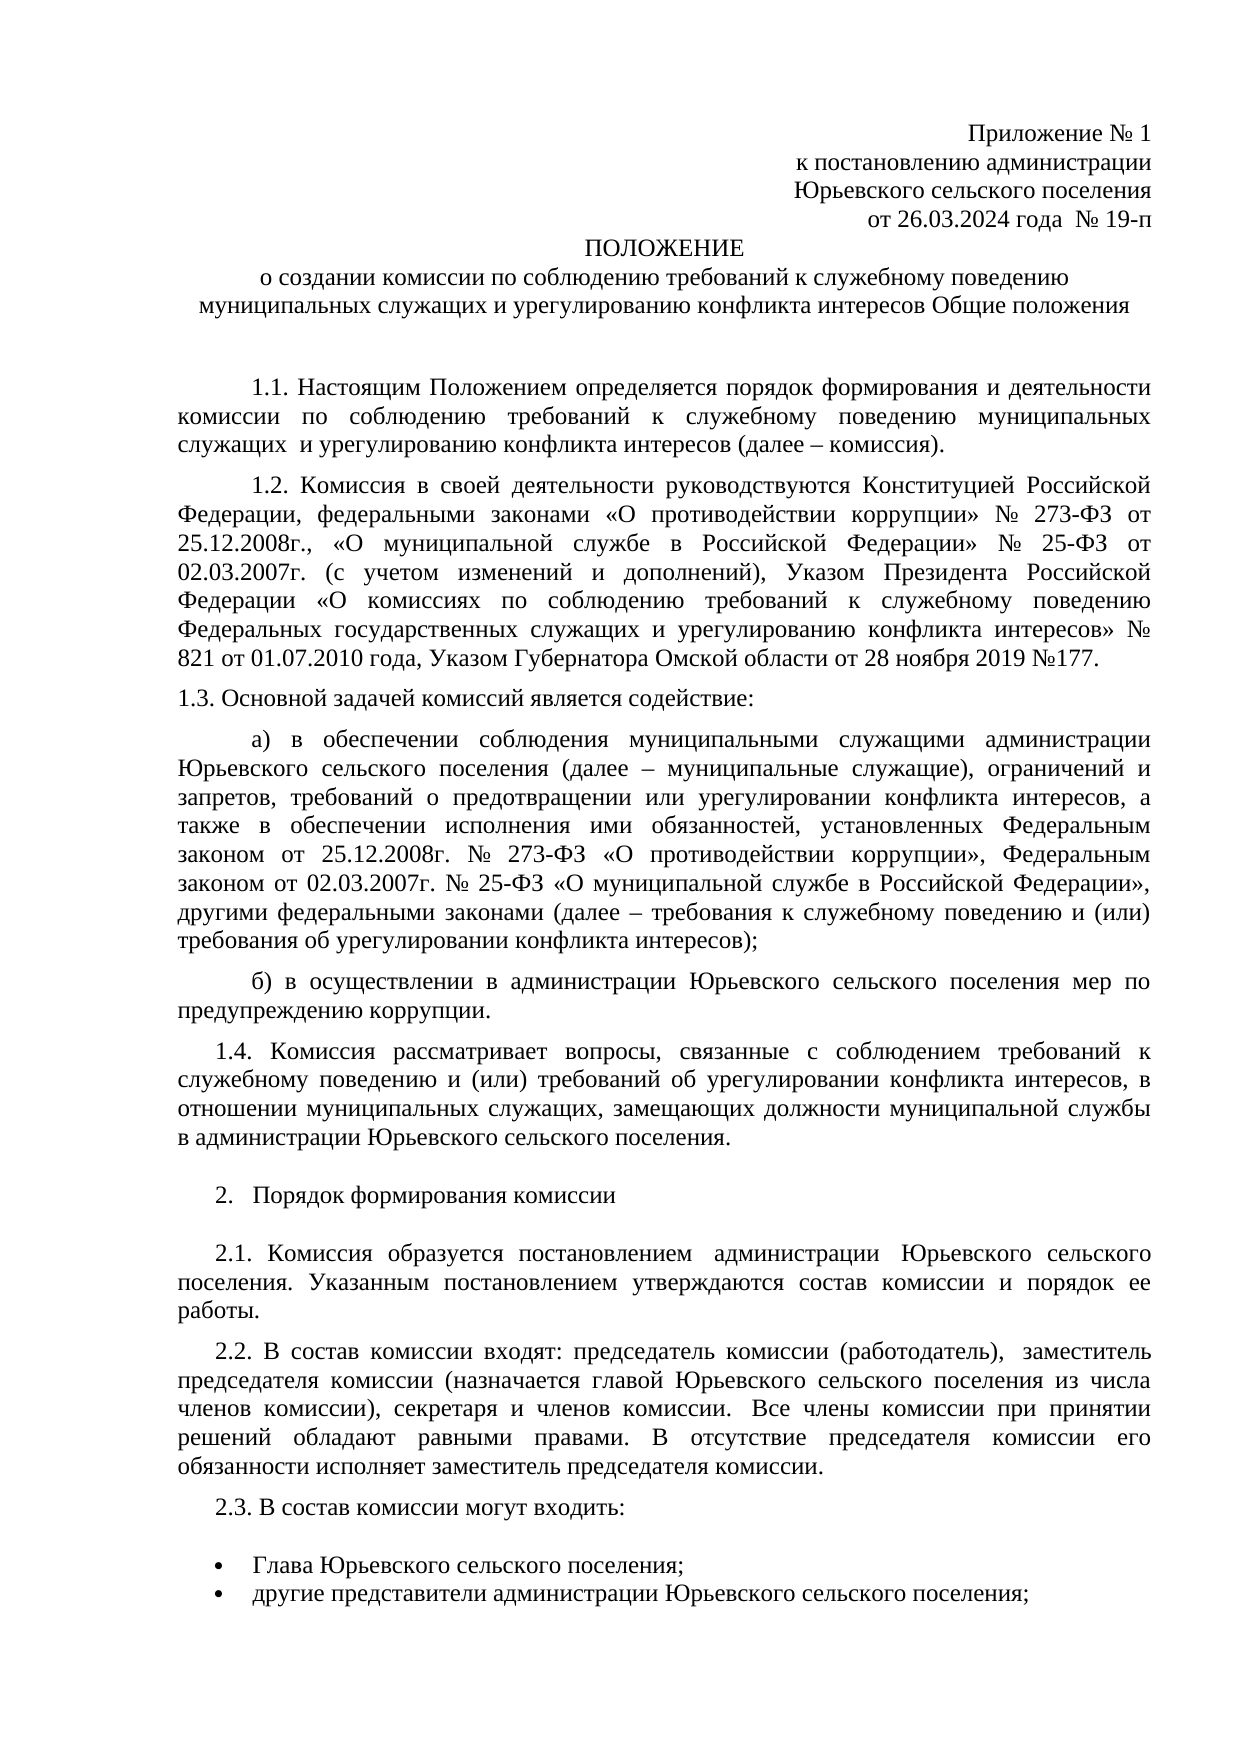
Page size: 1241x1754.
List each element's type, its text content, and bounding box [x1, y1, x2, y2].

text Приложение № 1 [177, 118, 1152, 147]
text 1.2. Комиссия в своей деятельности руководствуются Конституцией Российской Федерации, федеральными законами «О противодействии коррупции» № 273-ФЗ от 25.12.2008г., «О муниципальной службе в Российской Федерации» № 25-ФЗ от 02.03.2007г. (с учетом изменений и дополнений), Указом Президента Российской Федерации «О комиссиях по соблюдению требований к служебному поведению Федеральных государственных служащих и урегулированию конфликта интересов» № 821 от 01.07.2010 года, Указом Губернатора Омской области от 28 ноября 2019 №177. [177, 470, 1152, 672]
list другие представители администрации Юрьевского сельского поселения; [215, 1578, 1152, 1607]
text 2.1. Комиссия образуется постановлением администрации Юрьевского сельского поселения. Указанным постановлением утверждаются состав комиссии и порядок ее работы. [177, 1238, 1152, 1324]
text к постановлению администрации [177, 147, 1152, 176]
text ПОЛОЖЕНИЕ [177, 233, 1152, 262]
text 1.1. Настоящим Положением определяется порядок формирования и деятельности комиссии по соблюдению требований к служебному поведению муниципальных служащих и урегулированию конфликта интересов (далее – комиссия). [177, 372, 1152, 458]
list Порядок формирования комиссии [215, 1180, 1152, 1209]
text от 26.03.2024 года № 19-п [177, 204, 1152, 233]
text 1.4. Комиссия рассматривает вопросы, связанные с соблюдением требований к служебному поведению и (или) требований об урегулировании конфликта интересов, в отношении муниципальных служащих, замещающих должности муниципальной службы в администрации Юрьевского сельского поселения. [177, 1036, 1152, 1151]
text 2.3. В состав комиссии могут входить: [177, 1492, 1152, 1521]
text 2.2. В состав комиссии входят: председатель комиссии (работодатель), заместитель председателя комиссии (назначается главой Юрьевского сельского поселения из числа членов комиссии), секретаря и членов комиссии. Все члены комиссии при принятии решений обладают равными правами. В отсутствие председателя комиссии его обязанности исполняет заместитель председателя комиссии. [177, 1336, 1152, 1480]
text б) в осуществлении в администрации Юрьевского сельского поселения мер по предупреждению коррупции. [177, 966, 1152, 1024]
text Юрьевского сельского поселения [177, 176, 1152, 204]
text 1.3. Основной задачей комиссий является содействие: [177, 683, 1152, 712]
list Глава Юрьевского сельского поселения; [215, 1550, 1152, 1578]
text а) в обеспечении соблюдения муниципальными служащими администрации Юрьевского сельского поселения (далее – муниципальные служащие), ограничений и запретов, требований о предотвращении или урегулировании конфликта интересов, а также в обеспечении исполнения ими обязанностей, установленных Федеральным законом от 25.12.2008г. № 273-ФЗ «О противодействии коррупции», Федеральным законом от 02.03.2007г. № 25-ФЗ «О муниципальной службе в Российской Федерации», другими федеральными законами (далее – требования к служебному поведению и (или) требования об урегулировании конфликта интересов); [177, 724, 1152, 954]
text о создании комиссии по соблюдению требований к служебному поведению муниципальных служащих и урегулированию конфликта интересов Общие положения [177, 262, 1152, 319]
